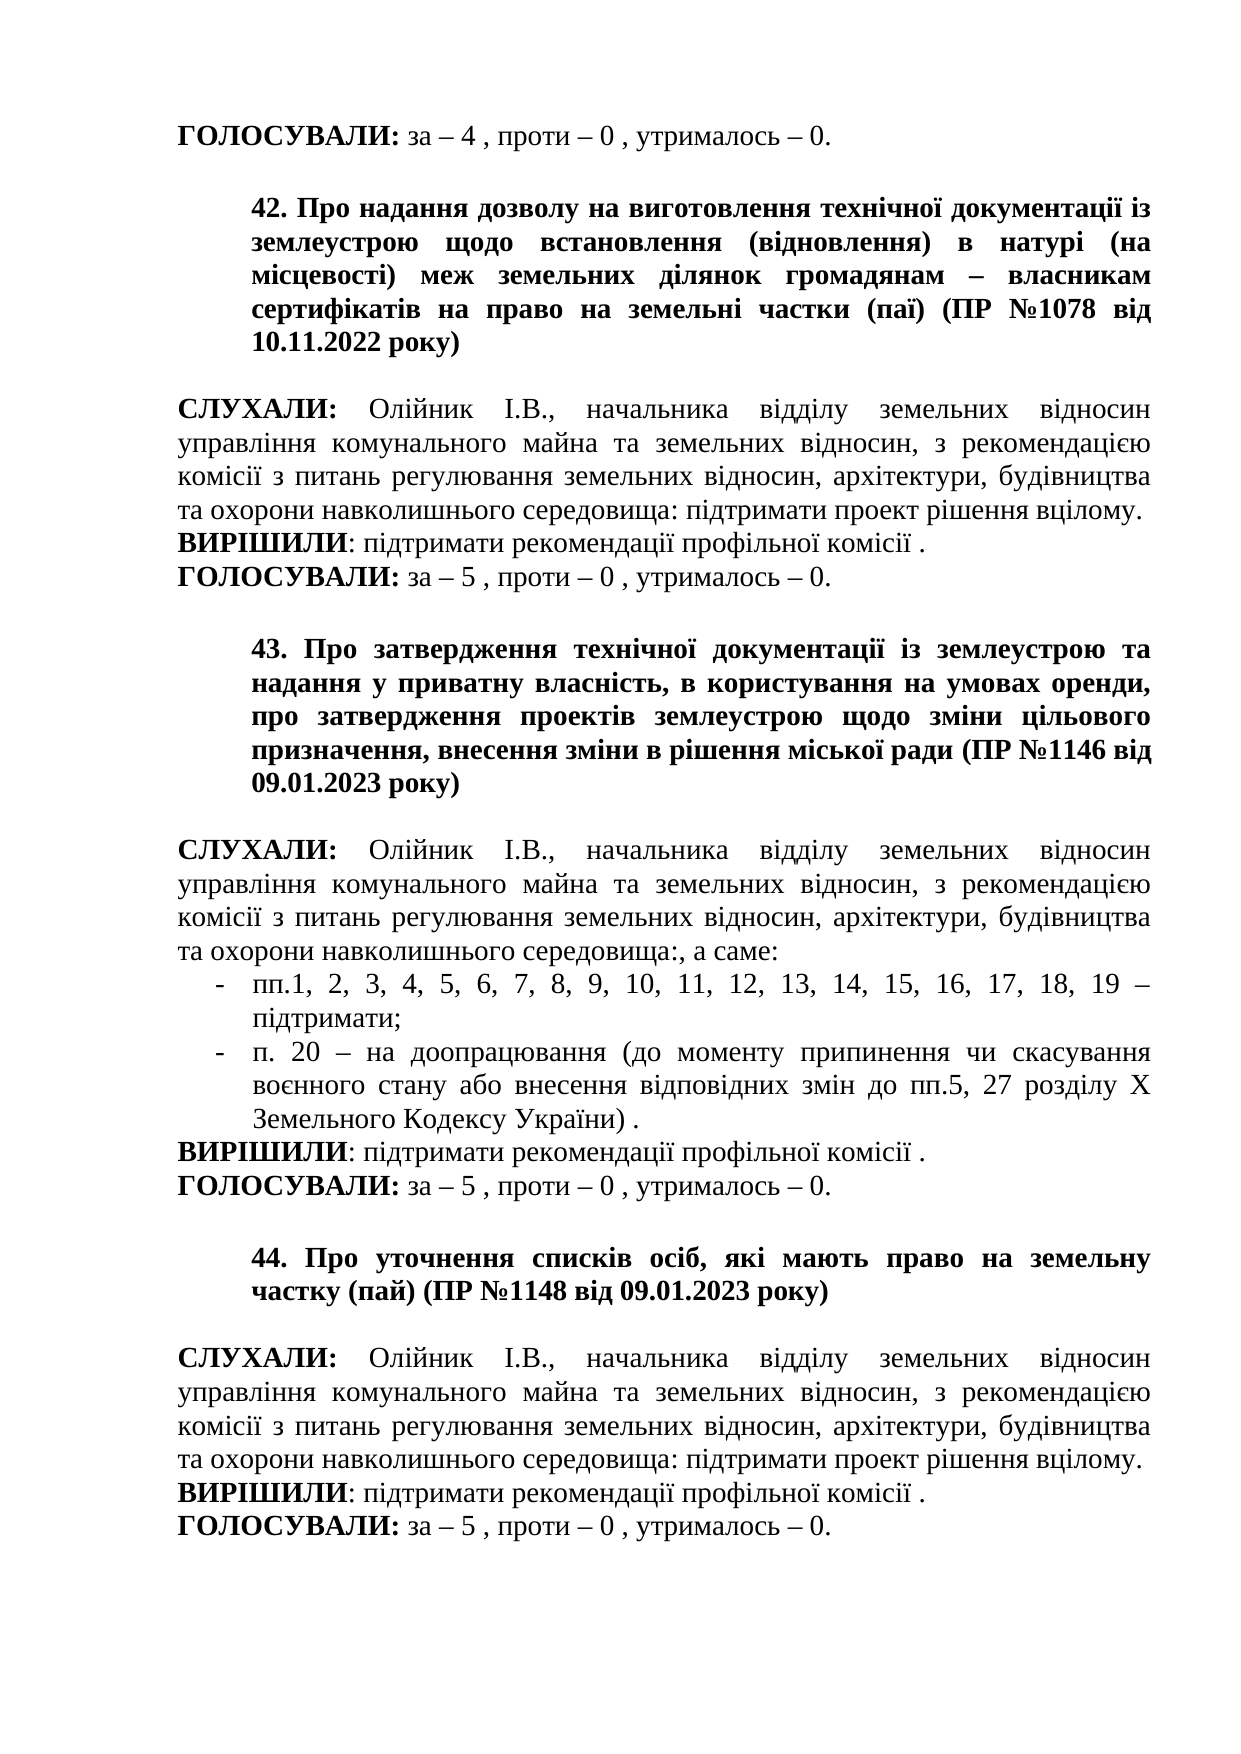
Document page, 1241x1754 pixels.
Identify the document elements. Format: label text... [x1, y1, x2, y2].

text ГОЛОСУВАЛИ: за – 5 , проти – 0 , утрималось – 0. [177, 559, 1152, 593]
text ГОЛОСУВАЛИ: за – 4 , проти – 0 , утрималось – 0. [177, 118, 1152, 152]
text 44. Про уточнення списків осіб, які мають право на земельну частку (пай) (ПР №1148 від 09.01.2023 року) [251, 1240, 1152, 1307]
text ВИРІШИЛИ: підтримати рекомендації профільної комісії . [177, 526, 1152, 559]
text ГОЛОСУВАЛИ: за – 5 , проти – 0 , утрималось – 0. [177, 1168, 1152, 1201]
text СЛУХАЛИ: Олійник І.В., начальника відділу земельних відносин управління комунального майна та земельних відносин, з рекомендацією комісії з питань регулювання земельних відносин, архітектури, будівництва та охорони навколишнього середовища: підтримати проект рішення вцілому. [177, 391, 1152, 526]
text ГОЛОСУВАЛИ: за – 5 , проти – 0 , утрималось – 0. [177, 1508, 1152, 1542]
list п. 20 – на доопрацювання (до моменту припинення чи скасування воєнного стану або внесення відповідних змін до пп.5, 27 розділу Х Земельного Кодексу України) . [215, 1034, 1152, 1134]
text 43. Про затвердження технічної документації із землеустрою та надання у приватну власність, в користування на умовах оренди, про затвердження проектів землеустрою щодо зміни цільового призначення, внесення зміни в рішення міської ради (ПР №1146 від 09.01.2023 року) [251, 631, 1152, 799]
text ВИРІШИЛИ: підтримати рекомендації профільної комісії . [177, 1475, 1152, 1508]
list пп.1, 2, 3, 4, 5, 6, 7, 8, 9, 10, 11, 12, 13, 14, 15, 16, 17, 18, 19 – підтримати; [215, 967, 1152, 1034]
text СЛУХАЛИ: Олійник І.В., начальника відділу земельних відносин управління комунального майна та земельних відносин, з рекомендацією комісії з питань регулювання земельних відносин, архітектури, будівництва та охорони навколишнього середовища:, а саме: [177, 832, 1152, 967]
text СЛУХАЛИ: Олійник І.В., начальника відділу земельних відносин управління комунального майна та земельних відносин, з рекомендацією комісії з питань регулювання земельних відносин, архітектури, будівництва та охорони навколишнього середовища: підтримати проект рішення вцілому. [177, 1341, 1152, 1475]
text 42. Про надання дозволу на виготовлення технічної документації із землеустрою щодо встановлення (відновлення) в натурі (на місцевості) меж земельних ділянок громадянам – власникам сертифікатів на право на земельні частки (паї) (ПР №1078 від 10.11.2022 року) [251, 190, 1152, 358]
text ВИРІШИЛИ: підтримати рекомендації профільної комісії . [177, 1134, 1152, 1168]
